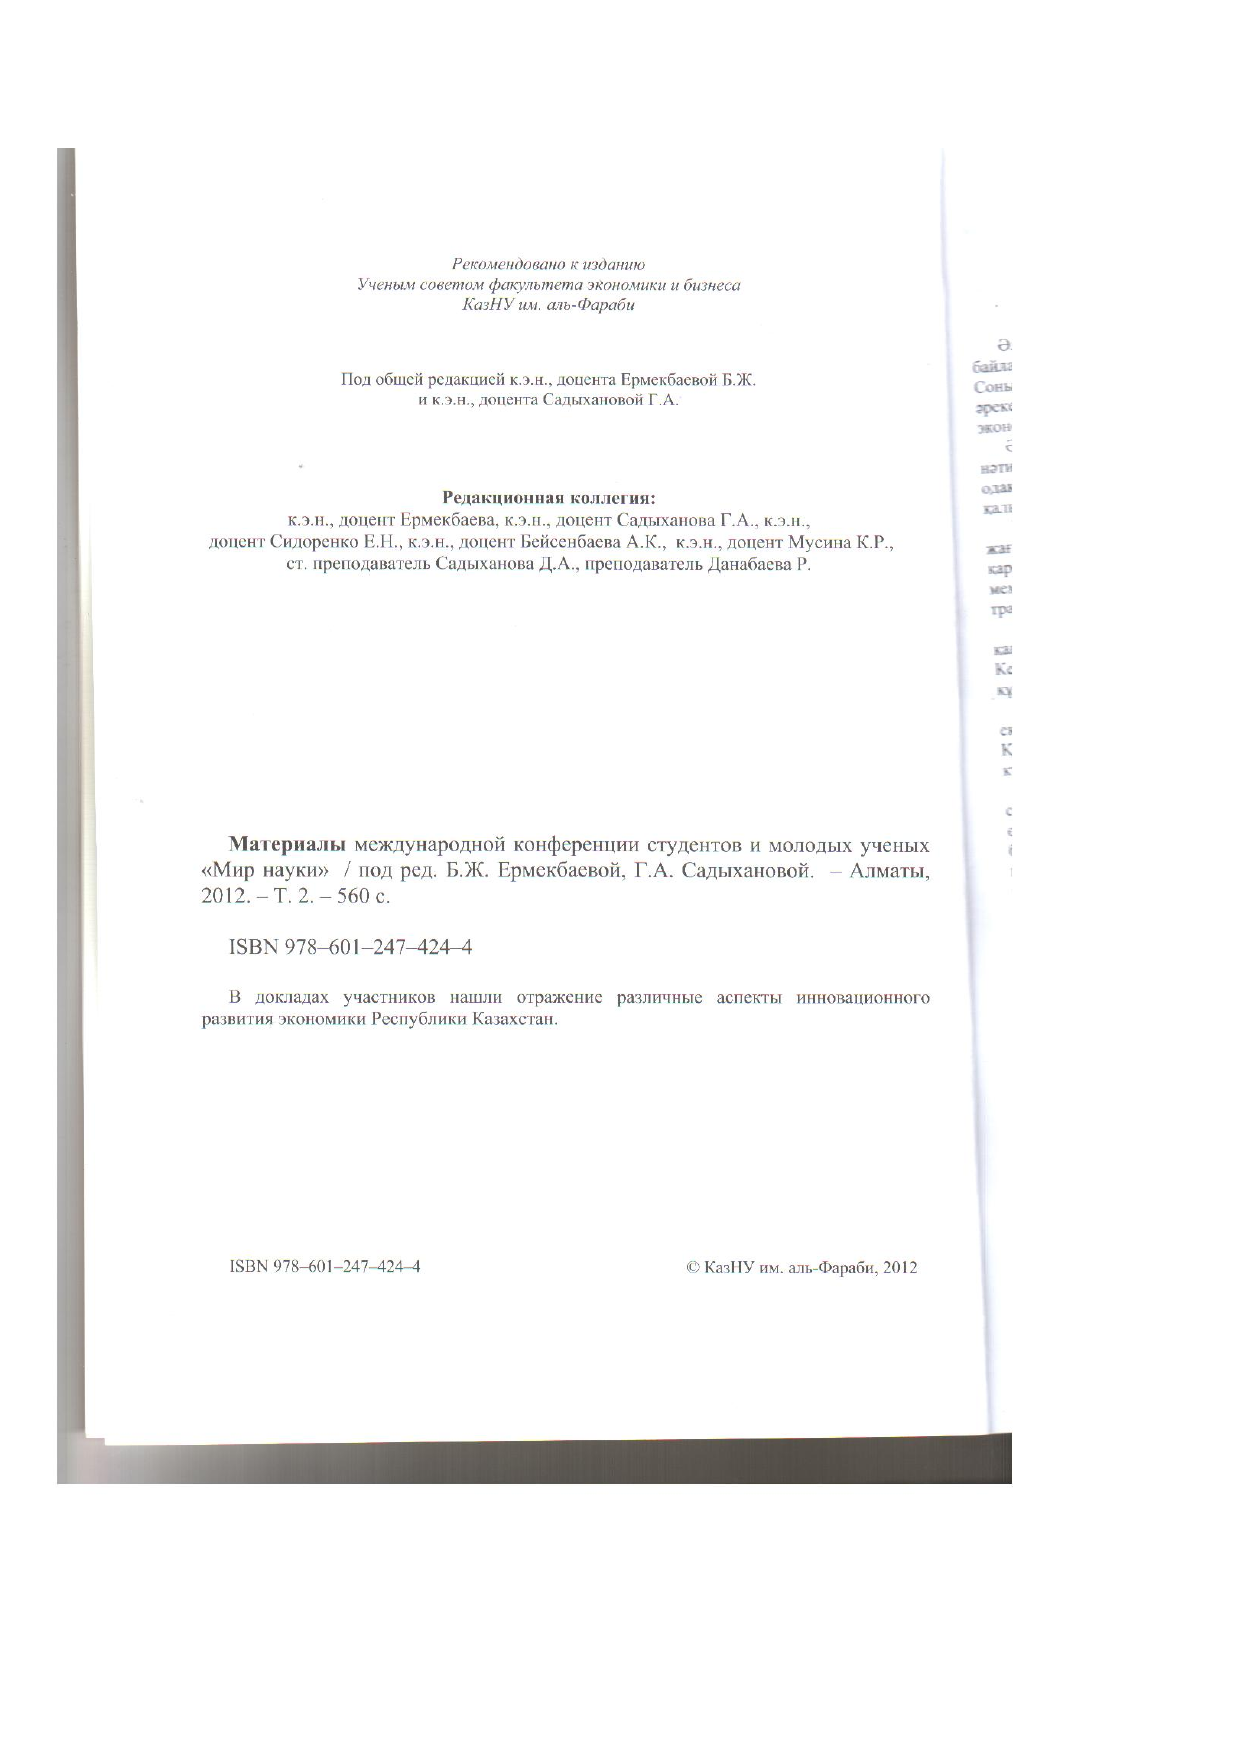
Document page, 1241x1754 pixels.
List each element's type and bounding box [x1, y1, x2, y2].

picture [46, 148, 1021, 1751]
